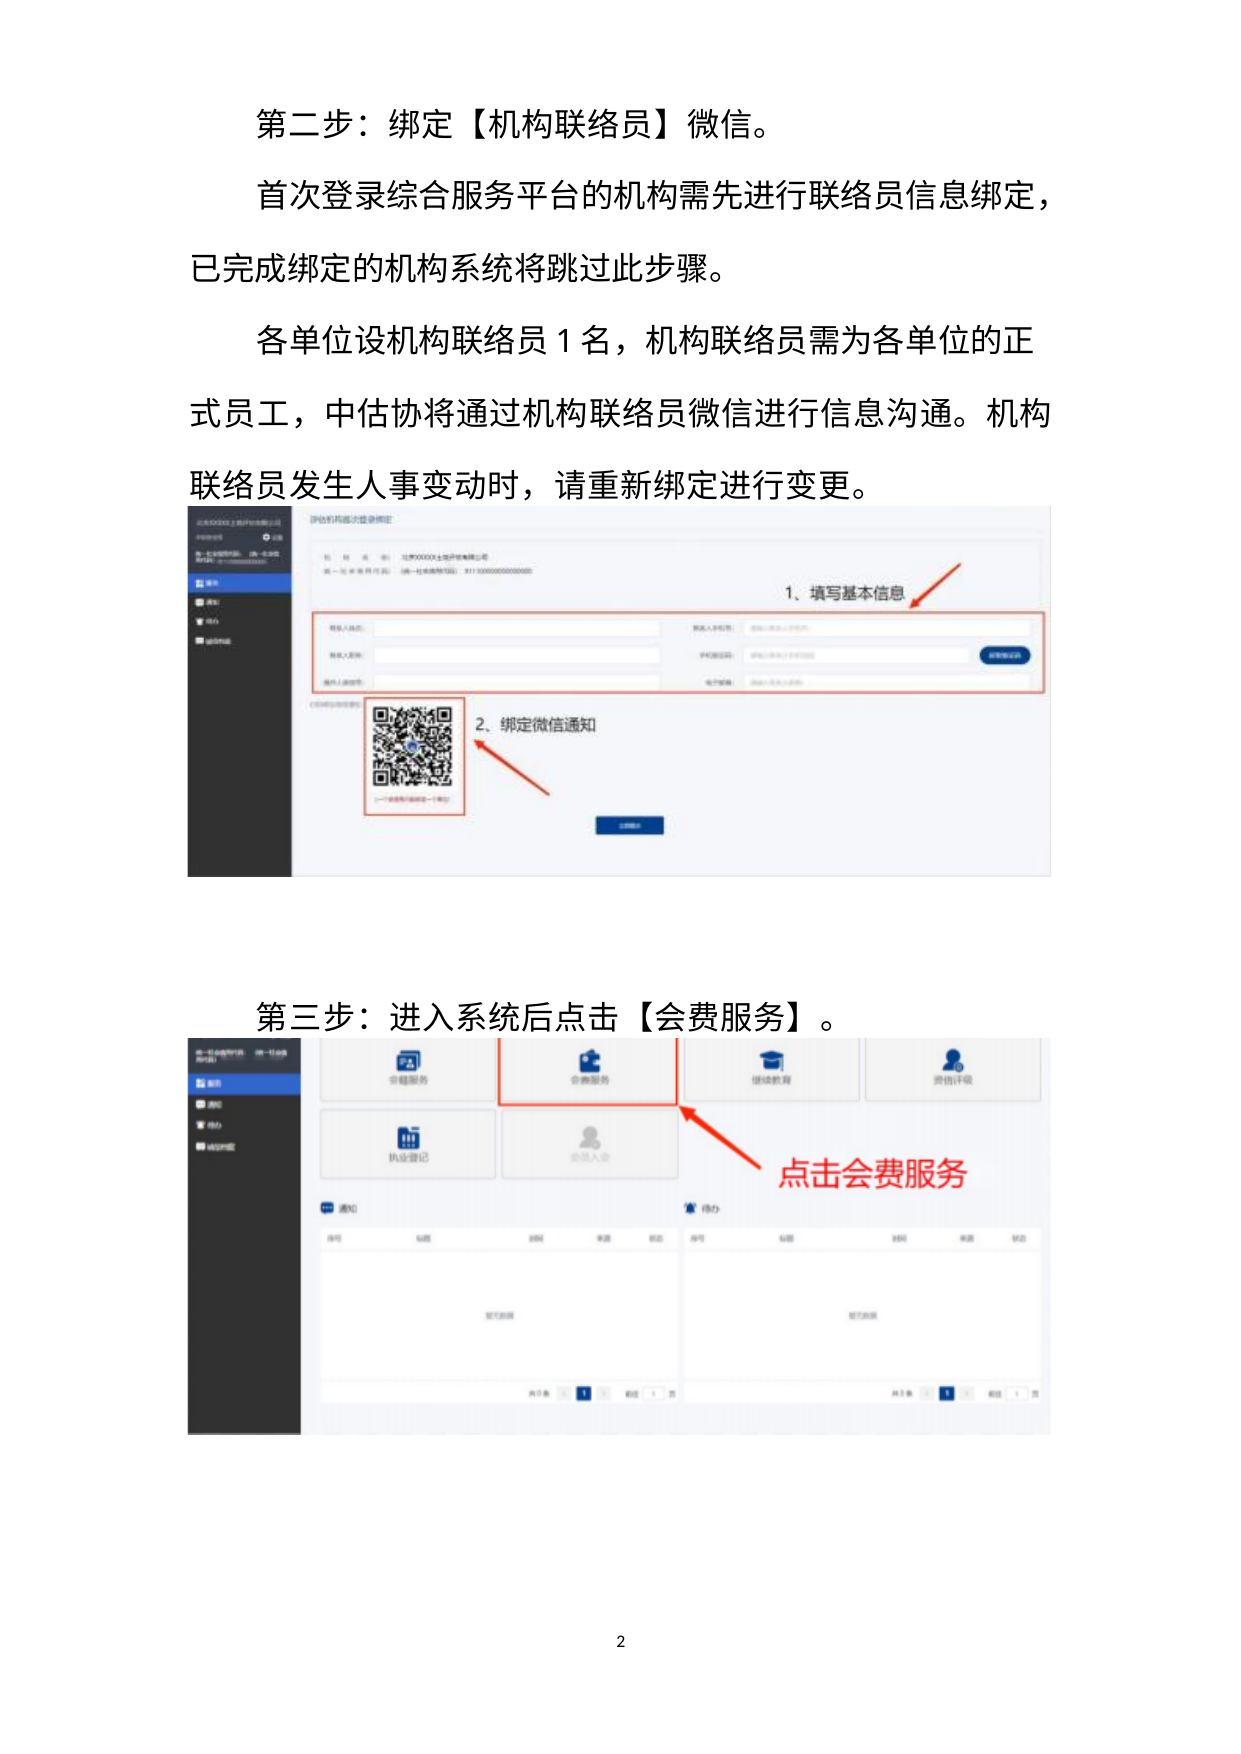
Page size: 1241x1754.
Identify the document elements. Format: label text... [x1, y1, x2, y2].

text 各单位设机构联络员1名，机构联络员需为各单位的正式员工，中估协将通过机构联络员微信进行信息沟通。机构联络员发生人事变动时，请重新绑定进行变更。 [189, 315, 1053, 507]
picture [187, 1038, 1051, 1435]
picture [187, 506, 1052, 877]
text 第二步：绑定【机构联络员】微信。 [255, 101, 1054, 145]
text 第三步：进入系统后点击【会费服务】。 [255, 994, 1054, 1039]
text 首次登录综合服务平台的机构需先进行联络员信息绑定，已完成绑定的机构系统将跳过此步骤。 [189, 170, 1053, 289]
